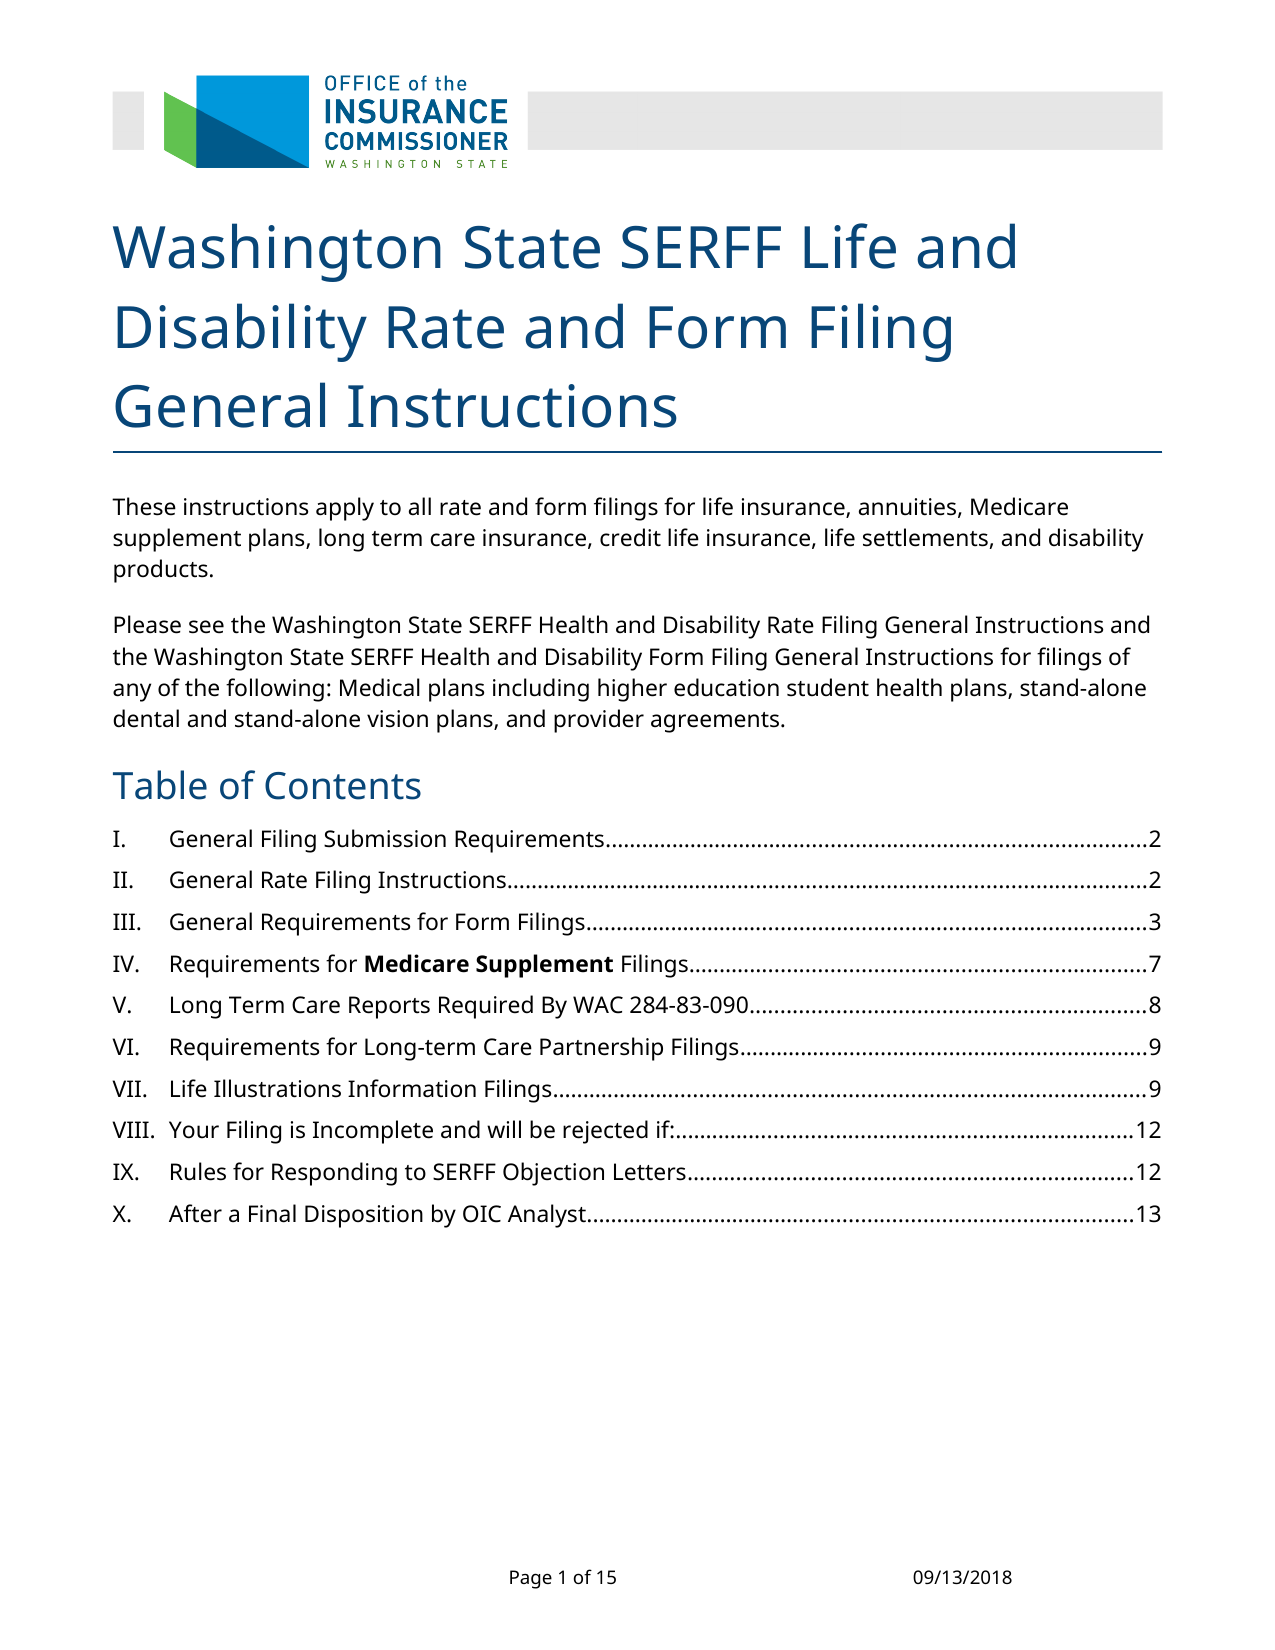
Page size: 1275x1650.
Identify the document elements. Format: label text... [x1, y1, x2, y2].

text X. After a Final Disposition by OIC Analyst 13 [112, 1198, 1162, 1229]
text IX. Rules for Responding to SERFF Objection Letters 12 [112, 1156, 1162, 1187]
text III. General Requirements for Form Filings 3 [112, 906, 1162, 937]
text VI. Requirements for Long-term Care Partnership Filings 9 [112, 1031, 1162, 1062]
text VII. Life Illustrations Information Filings 9 [112, 1073, 1162, 1104]
title Washington State SERFF Life and Disability Rate and Form Filing General Instructions [112, 206, 1162, 453]
text I. General Filing Submission Requirements 2 [112, 823, 1162, 854]
subtitle Table of Contents [112, 759, 1162, 810]
text These instructions apply to all rate and form filings for life insurance, annuities, Medicare supplement plans, long term care insurance, credit life insurance, life settlements, and disability products. [112, 491, 1162, 584]
text V. Long Term Care Reports Required By WAC 284-83-090 8 [112, 989, 1162, 1021]
picture [112, 75, 301, 169]
text IV. Requirements for Medicare Supplement Filings 7 [112, 948, 1162, 979]
text Please see the Washington State SERFF Health and Disability Rate Filing General Instructions and the Washington State SERFF Health and Disability Form Filing General Instructions for filings of any of the following: Medical plans including higher education student health plans, stand-alone dental and stand-alone vision plans, and provider agreements. [112, 609, 1162, 734]
text II. General Rate Filing Instructions 2 [112, 864, 1162, 896]
picture [310, 75, 1163, 169]
text VIII. Your Filing is Incomplete and will be rejected if: 12 [112, 1114, 1162, 1146]
